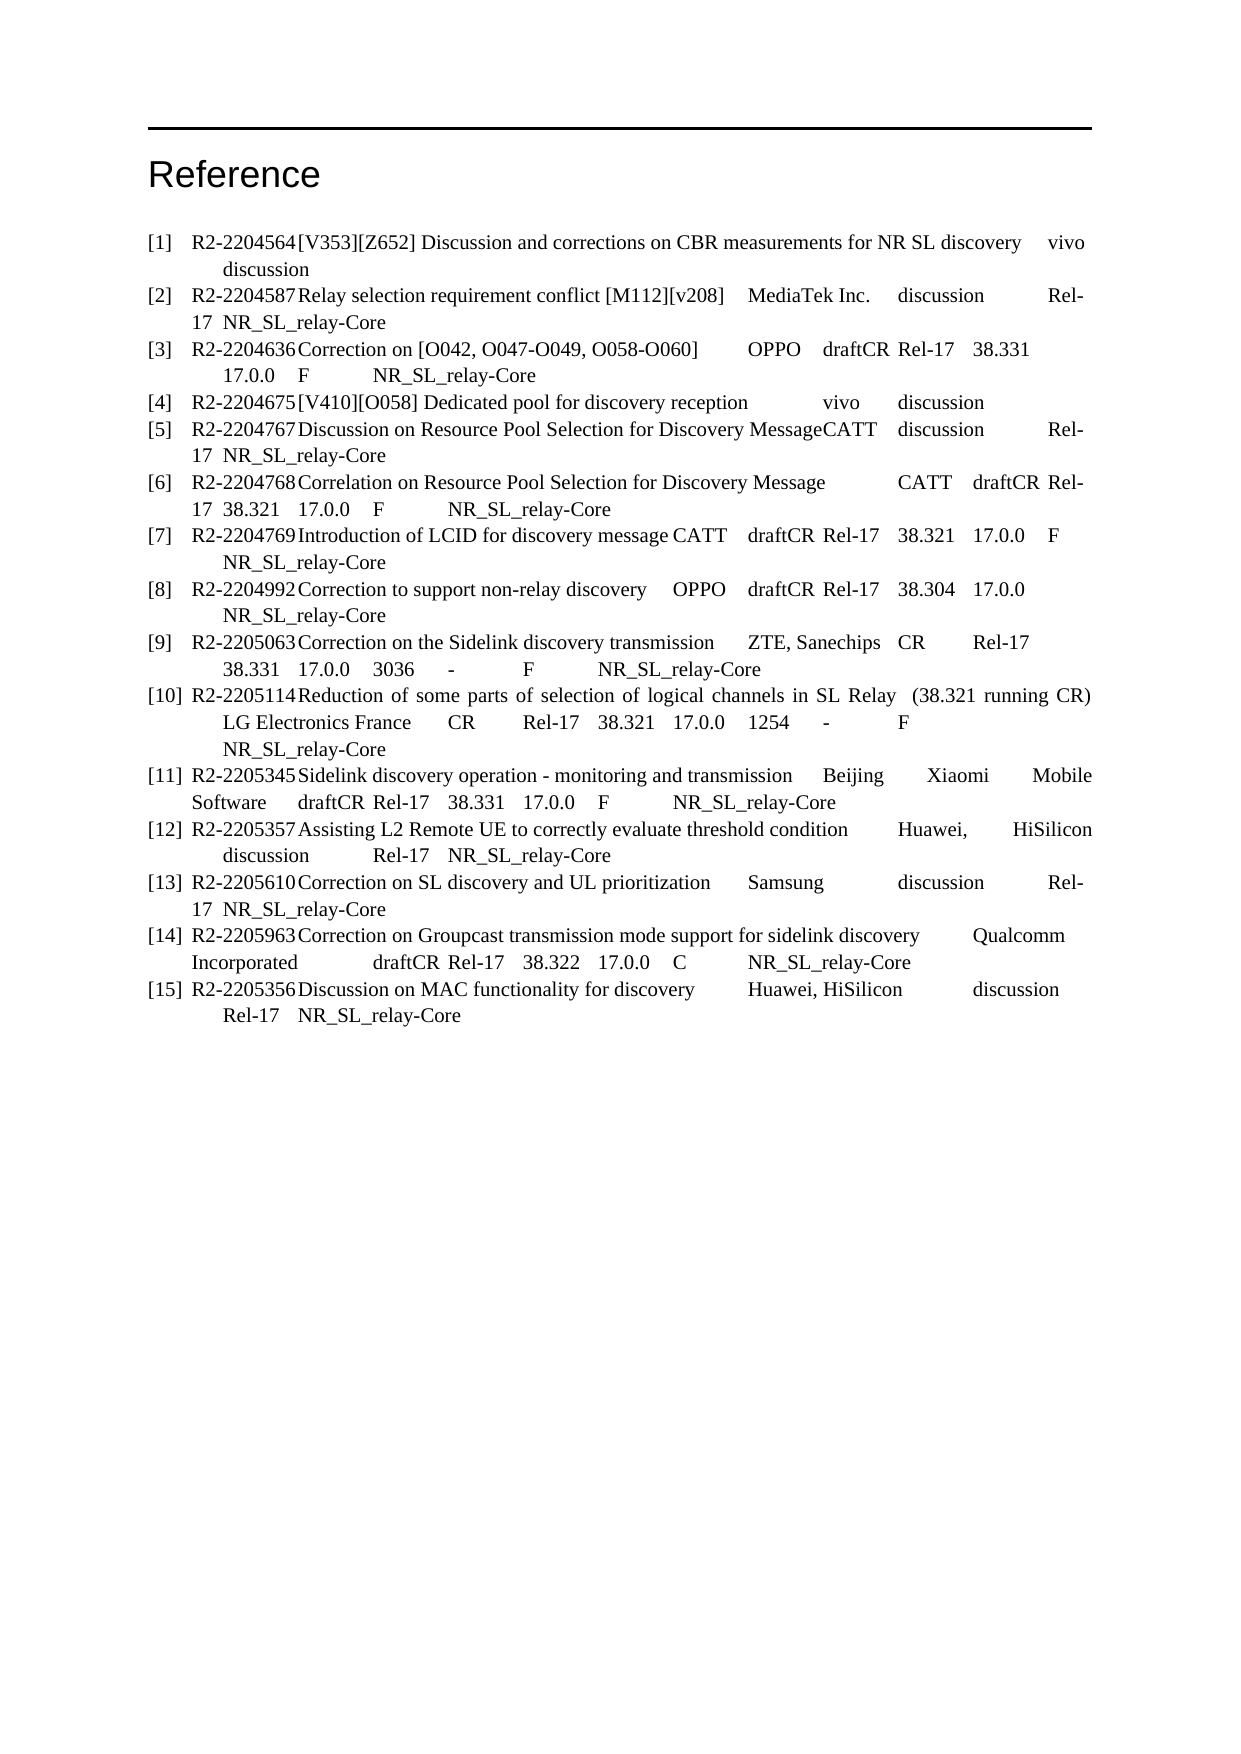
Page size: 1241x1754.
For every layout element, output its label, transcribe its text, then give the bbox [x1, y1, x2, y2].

list R2-2205357 Assisting L2 Remote UE to correctly evaluate threshold condition Huawei, HiSilicon discussion Rel-17 NR_SL_relay-Core [148, 817, 1092, 867]
list R2-2204636 Correction on [O042, O047-O049, O058-O060] OPPO draftCR Rel-17 38.331 17.0.0 F NR_SL_relay-Core [148, 337, 1092, 387]
list R2-2205356 Discussion on MAC functionality for discovery Huawei, HiSilicon discussion Rel-17 NR_SL_relay-Core [148, 977, 1092, 1027]
list R2-2205963 Correction on Groupcast transmission mode support for sidelink discovery Qualcomm Incorporated draftCR Rel-17 38.322 17.0.0 C NR_SL_relay-Core [148, 923, 1092, 974]
list R2-2205063 Correction on the Sidelink discovery transmission ZTE, Sanechips CR Rel-17 38.331 17.0.0 3036 - F NR_SL_relay-Core [148, 630, 1092, 681]
list R2-2205610 Correction on SL discovery and UL prioritization Samsung discussion Rel-17 NR_SL_relay-Core [148, 870, 1092, 921]
list R2-2204769 Introduction of LCID for discovery message CATT draftCR Rel-17 38.321 17.0.0 F NR_SL_relay-Core [148, 523, 1092, 574]
list R2-2204768 Correlation on Resource Pool Selection for Discovery Message CATT draftCR Rel-17 38.321 17.0.0 F NR_SL_relay-Core [148, 470, 1092, 521]
list R2-2204992 Correction to support non-relay discovery OPPO draftCR Rel-17 38.304 17.0.0 NR_SL_relay-Core [148, 577, 1092, 627]
text Reference [148, 130, 1092, 211]
list R2-2205345 Sidelink discovery operation - monitoring and transmission Beijing Xiaomi Mobile Software draftCR Rel-17 38.331 17.0.0 F NR_SL_relay-Core [148, 763, 1092, 814]
list R2-2204564 [V353][Z652] Discussion and corrections on CBR measurements for NR SL discovery vivo discussion [148, 230, 1092, 281]
list R2-2204587 Relay selection requirement conflict [M112][v208] MediaTek Inc. discussion Rel-17 NR_SL_relay-Core [148, 283, 1092, 334]
list R2-2205114 Reduction of some parts of selection of logical channels in SL Relay (38.321 running CR) LG Electronics France CR Rel-17 38.321 17.0.0 1254 - F NR_SL_relay-Core [148, 683, 1092, 761]
list R2-2204675 [V410][O058] Dedicated pool for discovery reception vivo discussion [148, 390, 1092, 414]
list R2-2204767 Discussion on Resource Pool Selection for Discovery Message CATT discussion Rel-17 NR_SL_relay-Core [148, 417, 1092, 467]
